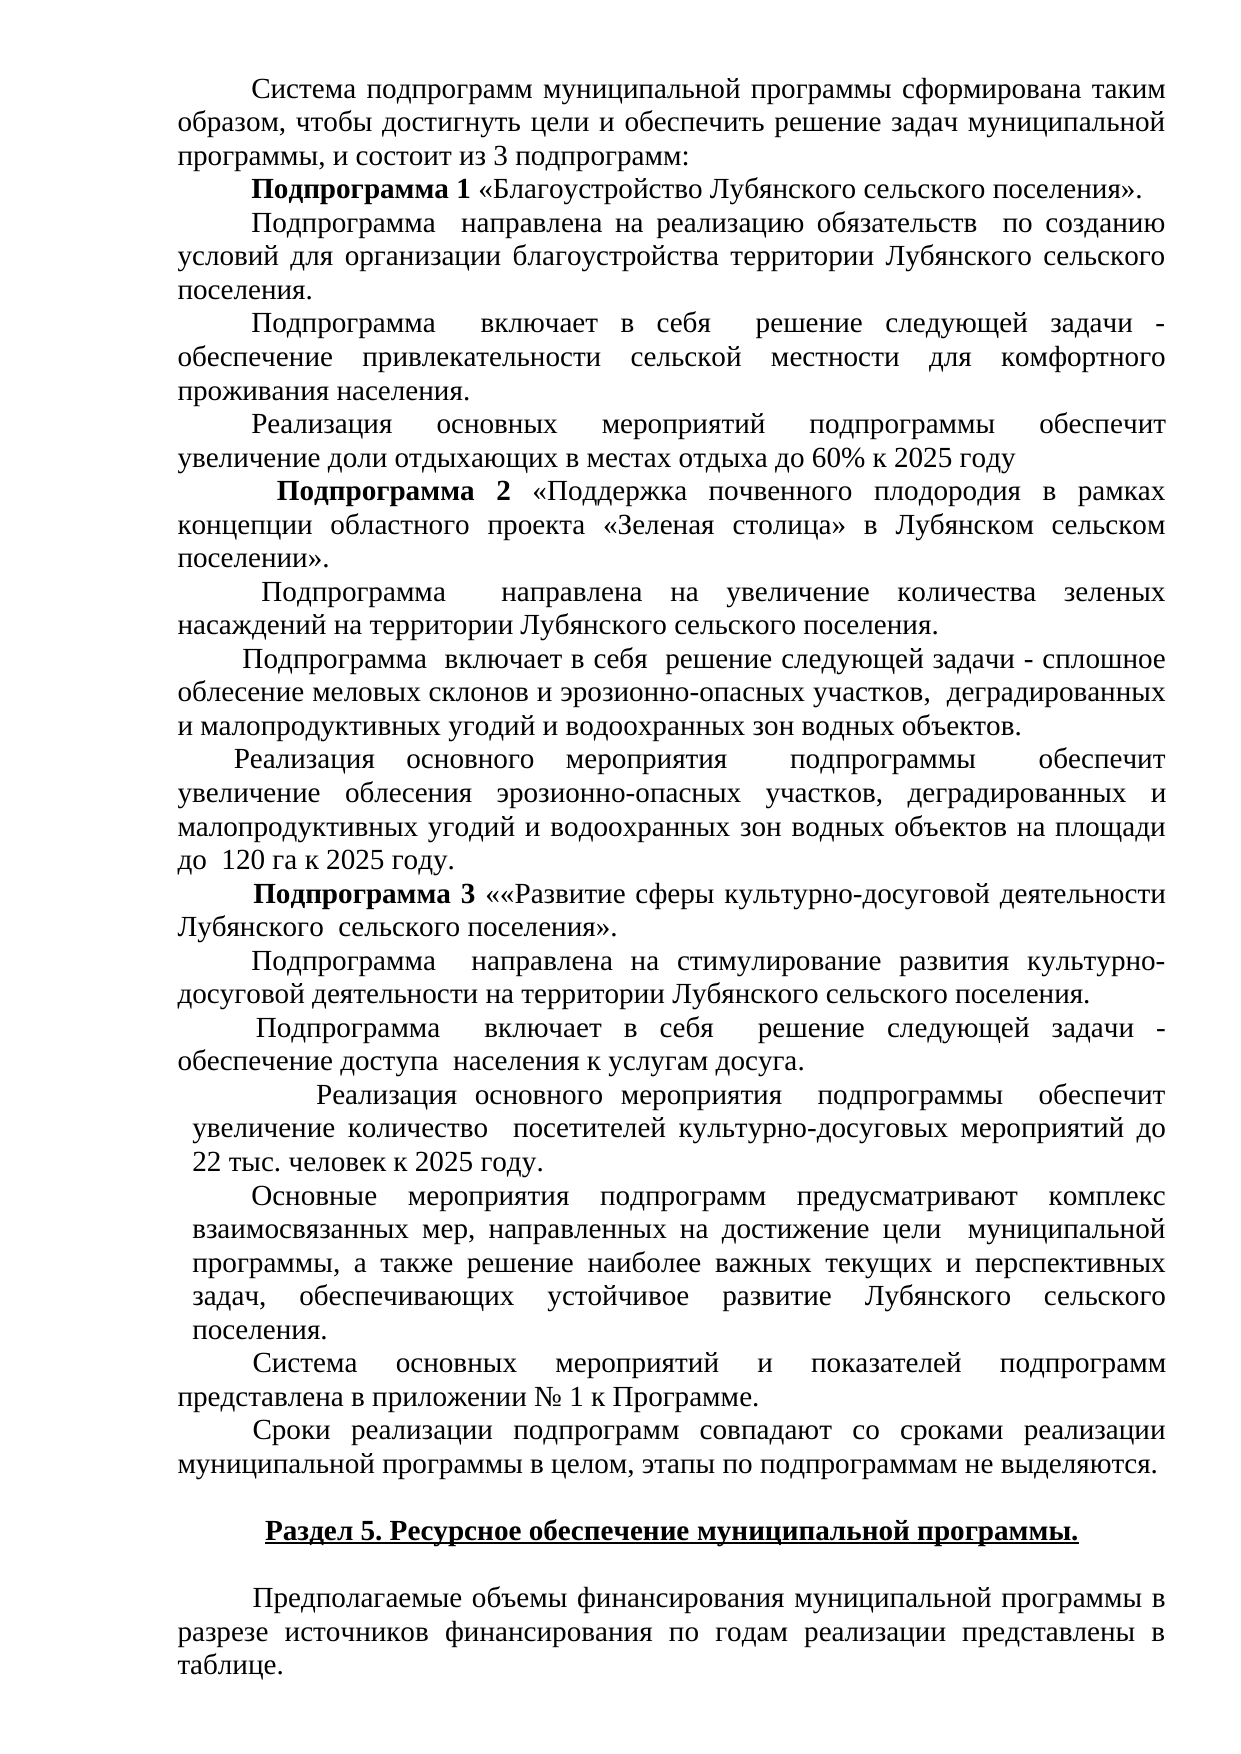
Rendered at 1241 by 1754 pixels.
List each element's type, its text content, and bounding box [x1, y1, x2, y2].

text Сроки реализации подпрограмм совпадают со сроками реализации муниципальной программы в целом, этапы по подпрограммам не выделяются. [177, 1412, 1166, 1479]
text Основные мероприятия подпрограмм предусматривают комплекс взаимосвязанных мер, направленных на достижение цели муниципальной программы, а также решение наиболее важных текущих и перспективных задач, обеспечивающих устойчивое развитие Лубянского сельского поселения. [192, 1178, 1166, 1345]
text Раздел 5. Ресурсное обеспечение муниципальной программы. [177, 1513, 1166, 1547]
text Предполагаемые объемы финансирования муниципальной программы в разрезе источников финансирования по годам реализации представлены в таблице. [177, 1580, 1166, 1681]
text Реализация основного мероприятия подпрограммы обеспечит увеличение количество посетителей культурно-досуговых мероприятий до 22 тыс. человек к 2025 году.до 16,9 тыс. человек. [192, 1077, 1166, 1178]
text Подпрограмма направлена на увеличение количества зеленых насаждений на территории Лубянского сельского поселения. [177, 574, 1166, 641]
text Подпрограмма 3 ««Развитие сферы культурно-досуговой деятельности Лубянского сельского поселения». [177, 876, 1166, 943]
text Реализация основного мероприятия подпрограммы обеспечит увеличение облесения эрозионно-опасных участков, деградированных и малопродуктивных угодий и водоохранных зон водных объектов на площади до 120 га к 2025 году. [177, 742, 1166, 876]
text Реализация основных мероприятий подпрограммы обеспечит увеличение доли отдыхающих в местах отдыха до 60% к 2025 году [177, 406, 1166, 473]
text Подпрограмма направлена на реализацию обязательств по созданию условий для организации благоустройства территории Лубянского сельского поселения. [177, 205, 1166, 306]
text Система подпрограмм муниципальной программы сформирована таким образом, чтобы достигнуть цели и обеспечить решение задач муниципальной программы, и состоит из 3 подпрограмм: [177, 71, 1166, 171]
text Система основных мероприятий и показателей подпрограмм представлена в приложении № 1 к Программе. [177, 1345, 1166, 1412]
text Подпрограмма включает в себя решение следующей задачи - обеспечение доступа населения к услугам досуга. [177, 1010, 1166, 1077]
text Подпрограмма направлена на стимулирование развития культурно-досуговой деятельности на территории Лубянского сельского поселения. [177, 943, 1166, 1010]
text Подпрограмма 1 «Благоустройство Лубянского сельского поселения». [196, 171, 1166, 205]
text Подпрограмма включает в себя решение следующей задачи - сплошное облесение меловых склонов и эрозионно-опасных участков, деградированных и малопродуктивных угодий и водоохранных зон водных объектов. [177, 641, 1166, 742]
text Подпрограмма 2 «Поддержка почвенного плодородия в рамках концепции областного проекта «Зеленая столица» в Лубянском сельском поселении». [177, 473, 1166, 574]
text Подпрограмма включает в себя решение следующей задачи - обеспечение привлекательности сельской местности для комфортного проживания населения. [177, 306, 1166, 406]
